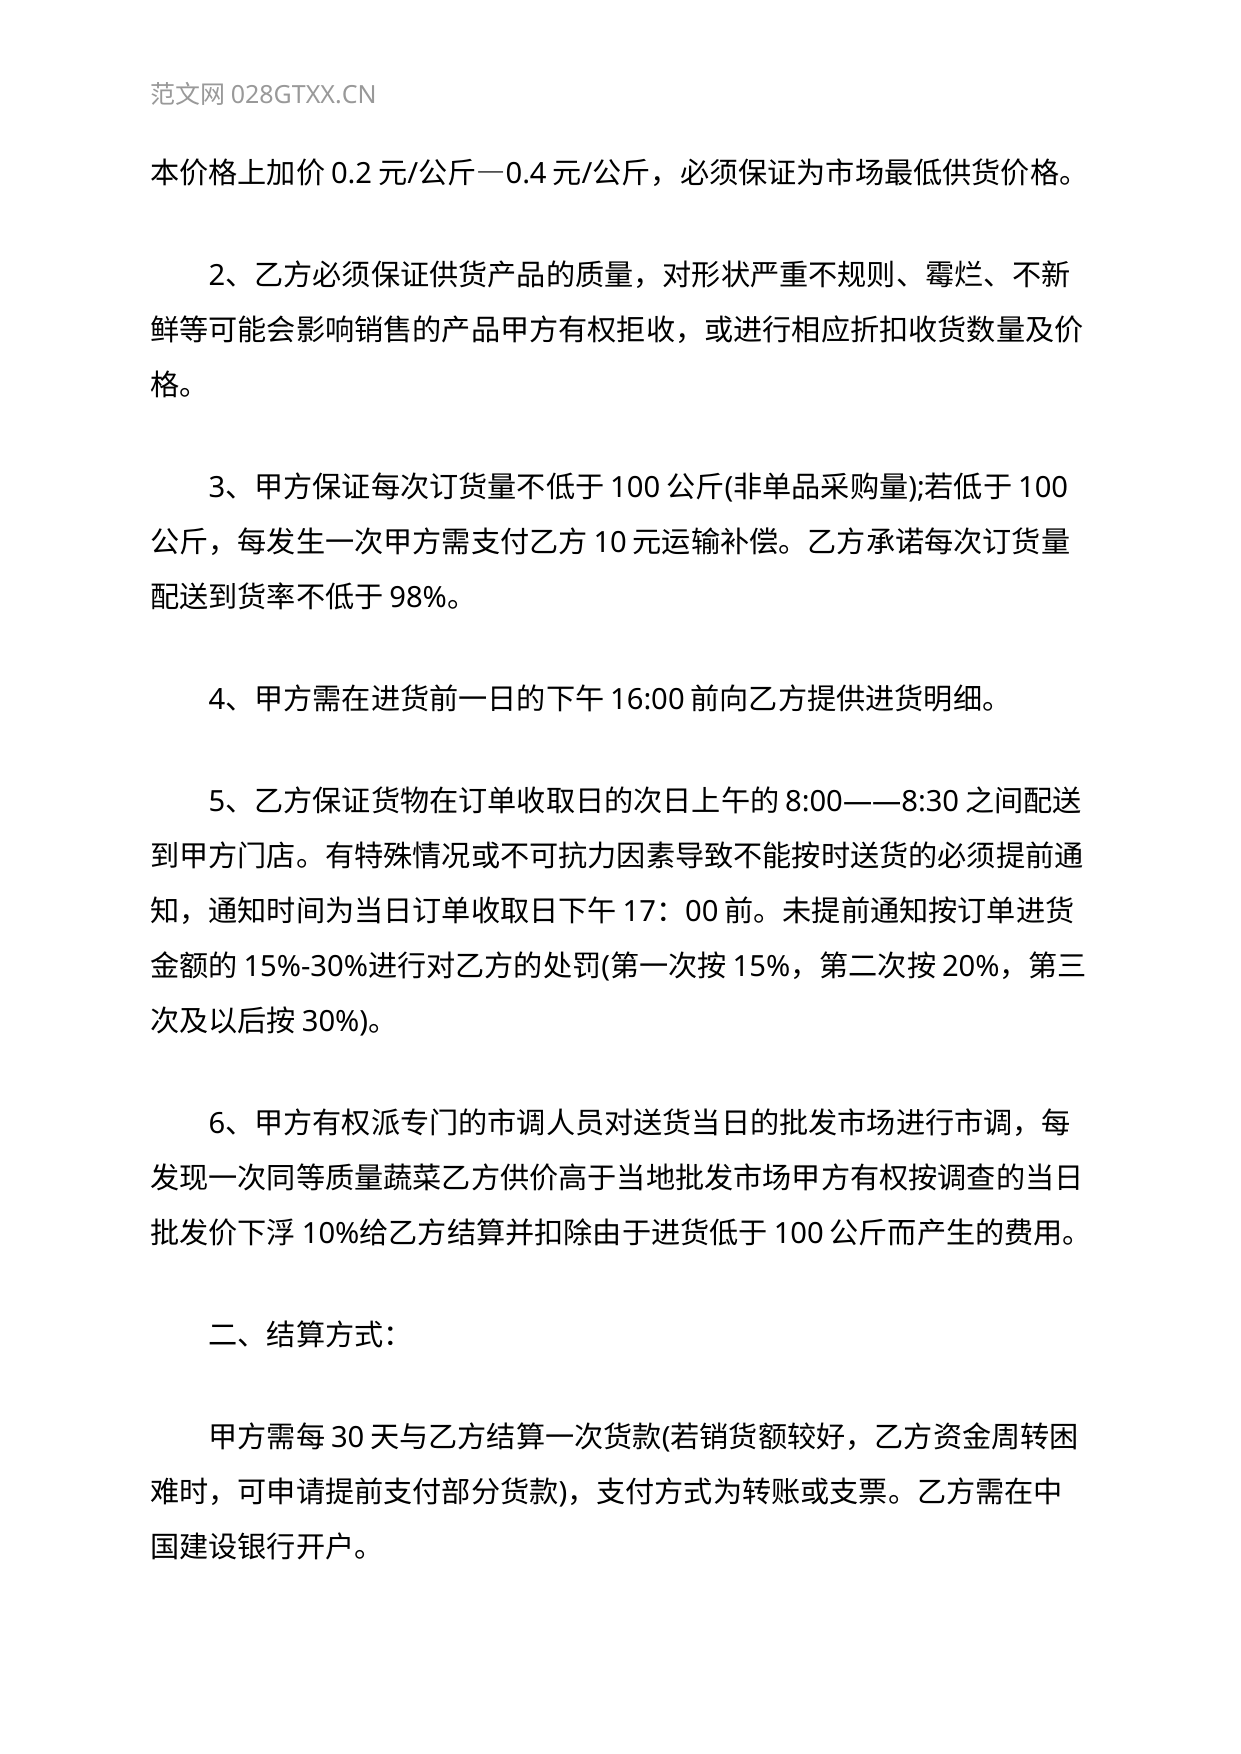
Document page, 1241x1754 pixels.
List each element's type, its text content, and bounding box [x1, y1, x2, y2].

text 2、乙方必须保证供货产品的质量，对形状严重不规则、霉烂、不新鲜等可能会影响销售的产品甲方有权拒收，或进行相应折扣收货数量及价格。 [150, 252, 1090, 404]
text 甲方需每30天与乙方结算一次货款(若销货额较好，乙方资金周转困难时，可申请提前支付部分货款)，支付方式为转账或支票。乙方需在中国建设银行开户。 [150, 1413, 1090, 1565]
text 3、甲方保证每次订货量不低于100公斤(非单品采购量);若低于100公斤，每发生一次甲方需支付乙方10元运输补偿。乙方承诺每次订货量配送到货率不低于98%。 [150, 464, 1090, 616]
text 4、甲方需在进货前一日的下午16:00前向乙方提供进货明细。 [150, 676, 1090, 718]
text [150, 150, 1090, 192]
text 6、甲方有权派专门的市调人员对送货当日的批发市场进行市调，每发现一次同等质量蔬菜乙方供价高于当地批发市场甲方有权按调查的当日批发价下浮10%给乙方结算并扣除由于进货低于100公斤而产生的费用。 [150, 1099, 1090, 1252]
text 5、乙方保证货物在订单收取日的次日上午的8:00——8:30之间配送到甲方门店。有特殊情况或不可抗力因素导致不能按时送货的必须提前通知，通知时间为当日订单收取日下午17：00前。未提前通知按订单进货金额的15%-30%进行对乙方的处罚(第一次按15%，第二次按20%，第三次及以后按30%)。 [150, 778, 1090, 1040]
text 二、结算方式： [150, 1311, 1090, 1354]
